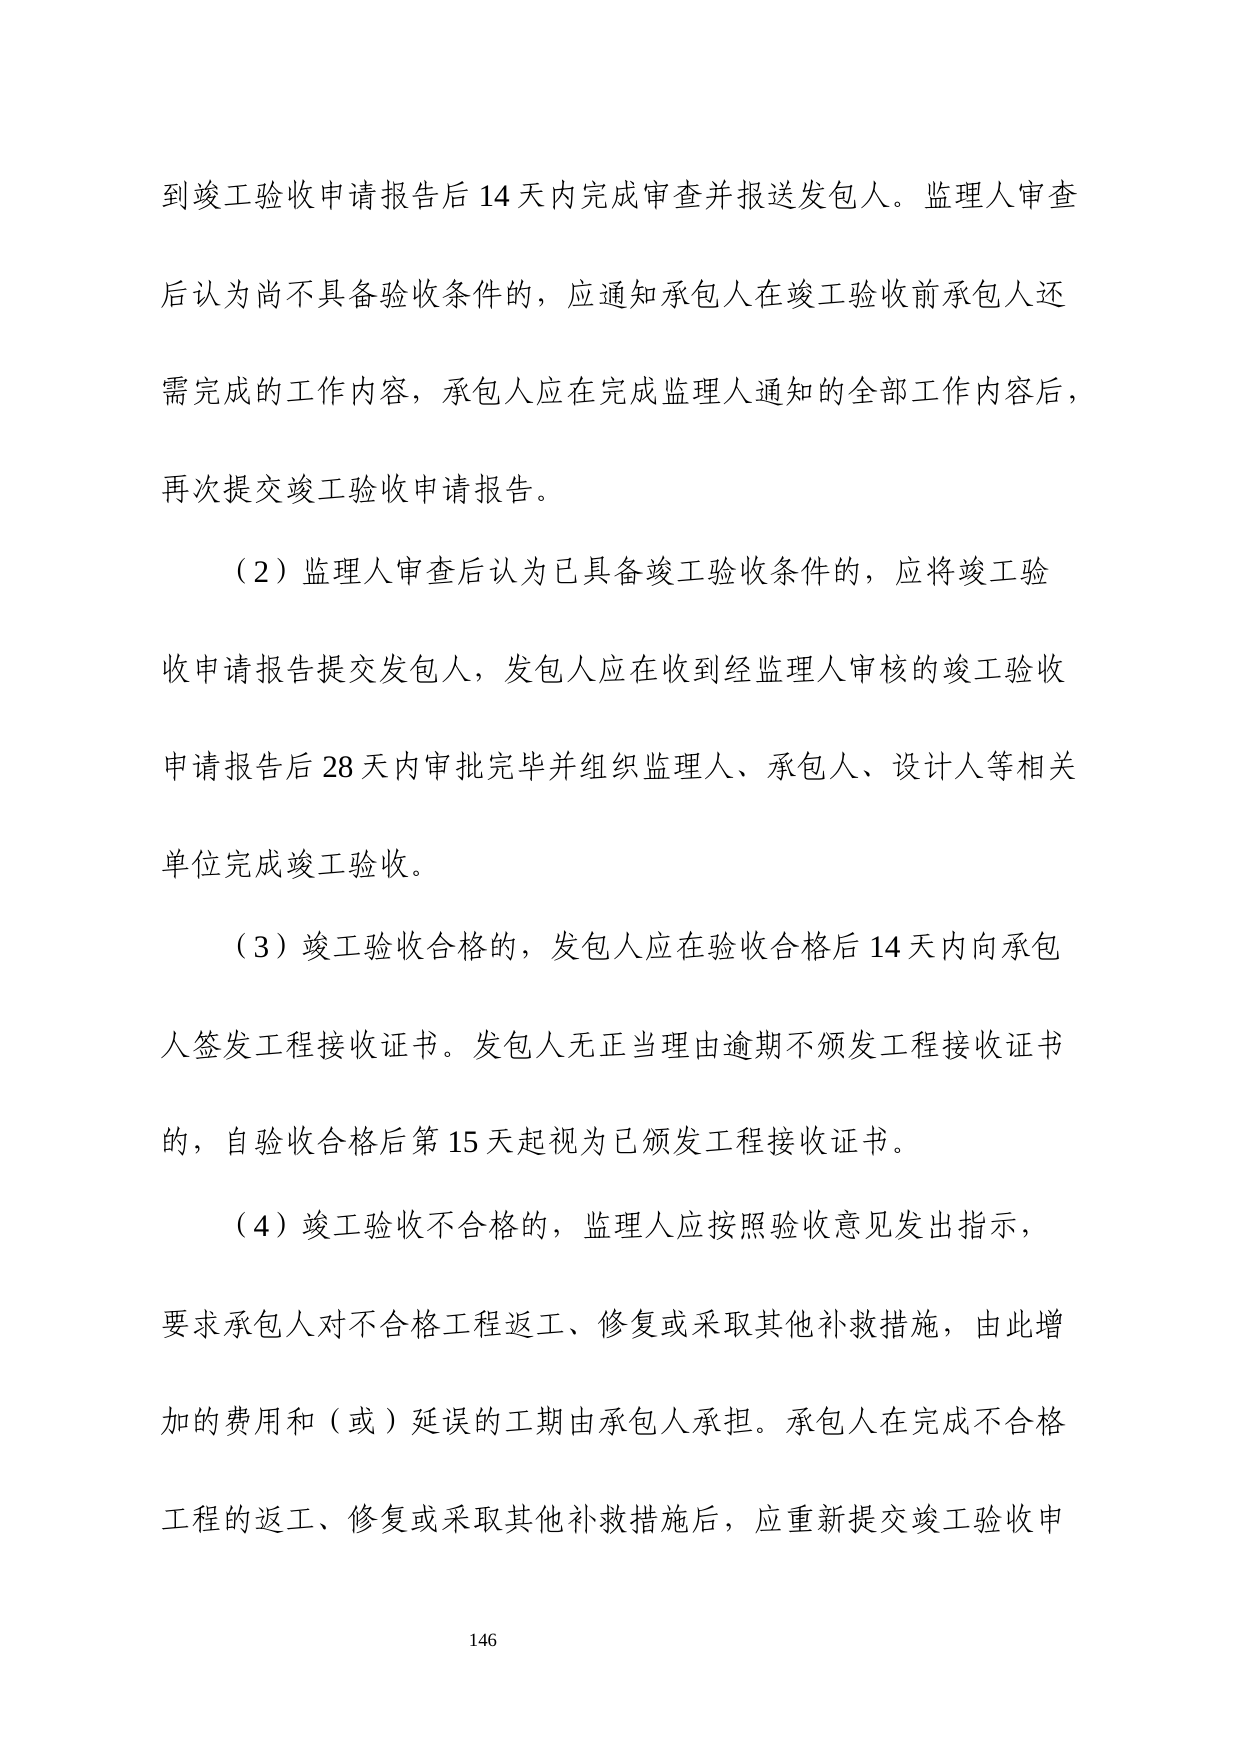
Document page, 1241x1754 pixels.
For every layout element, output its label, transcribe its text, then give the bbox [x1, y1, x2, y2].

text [159, 1192, 1078, 1549]
text （3）竣工验收合格的，发包人应在验收合格后14天内向承包人签发工程接收证书。发包人无正当理由逾期不颁发工程接收证书的，自验收合格后第15天起视为已颁发工程接收证书。 [159, 913, 1078, 1173]
text （2）监理人审查后认为已具备竣工验收条件的，应将竣工验收申请报告提交发包人，发包人应在收到经监理人审核的竣工验收申请报告后28天内审批完毕并组织监理人、承包人、设计人等相关单位完成竣工验收。 [159, 537, 1078, 895]
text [159, 162, 1078, 519]
